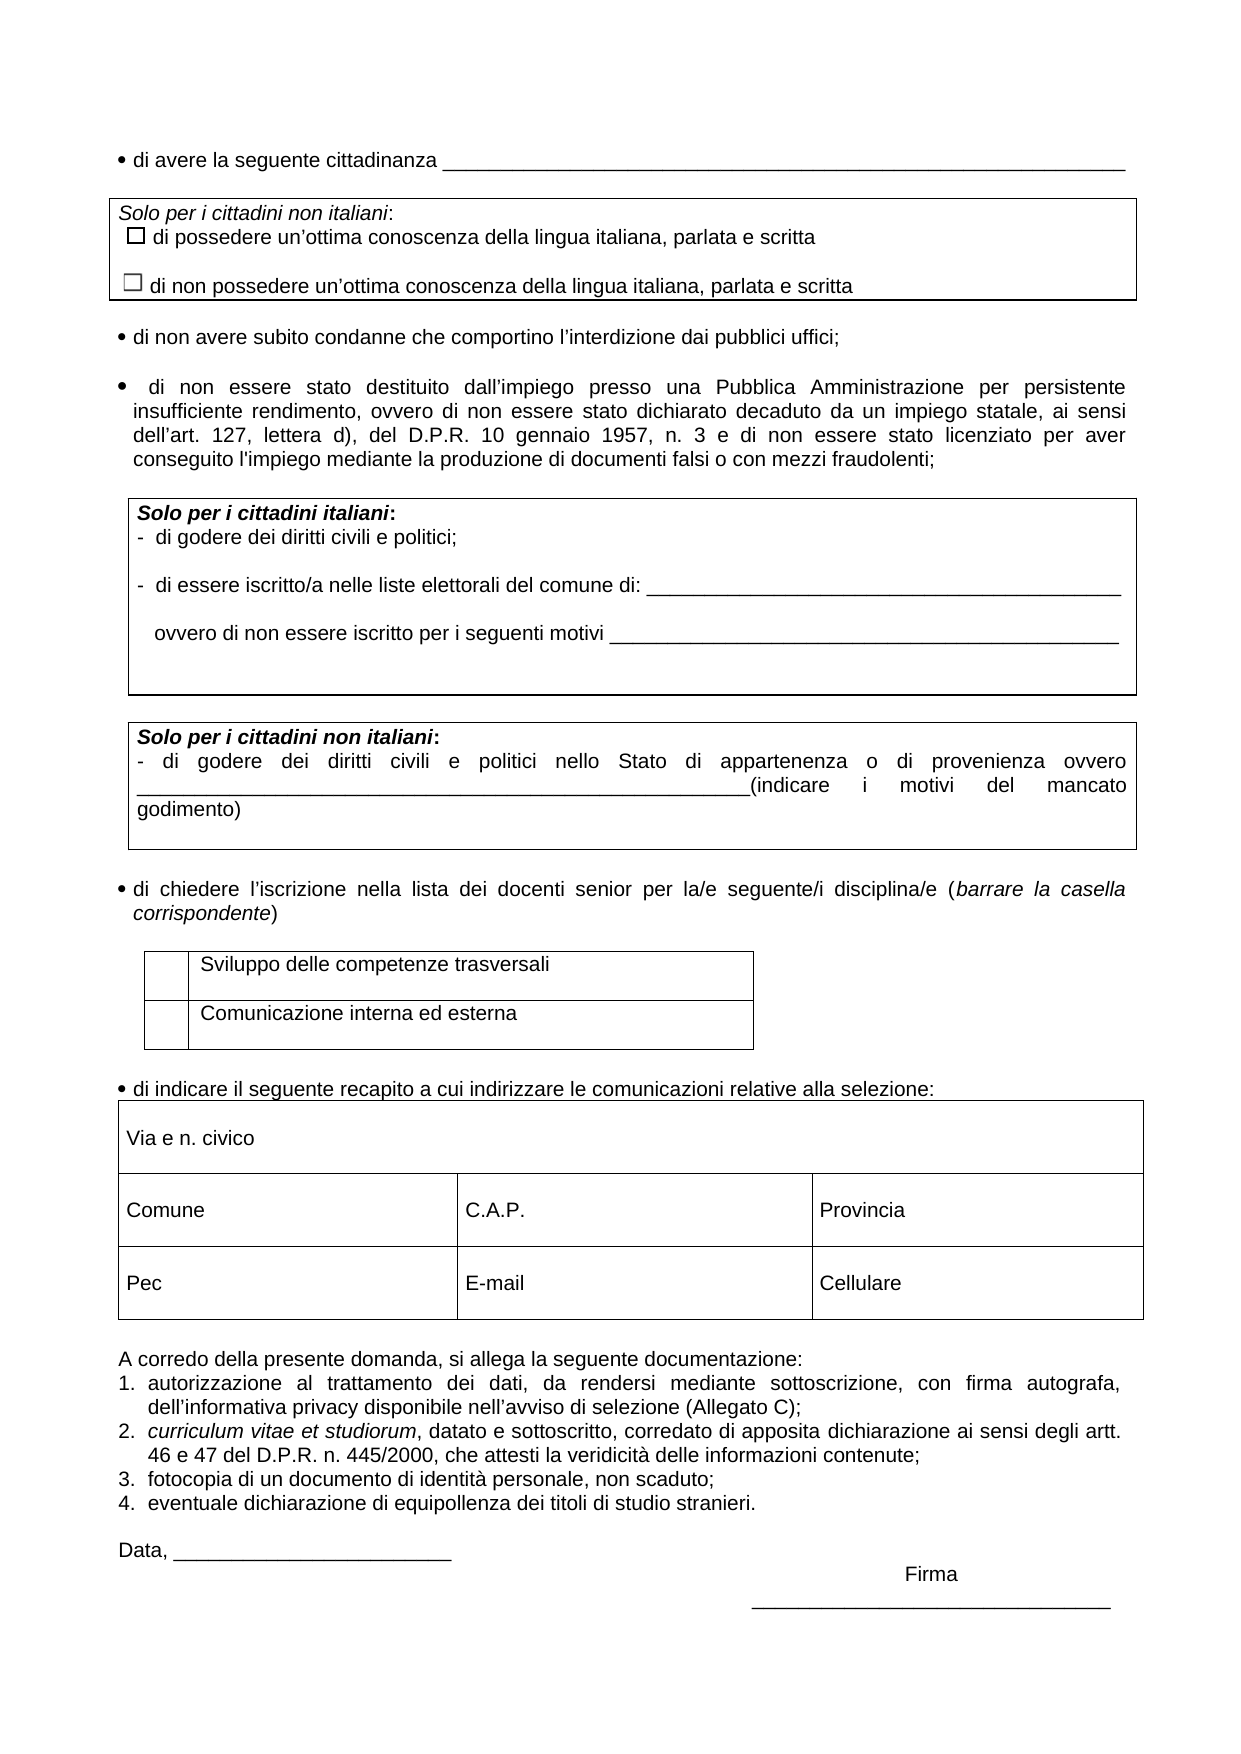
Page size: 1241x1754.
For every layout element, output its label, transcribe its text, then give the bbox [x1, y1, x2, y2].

text - di essere iscritto/a nelle liste elettorali del comune di: _________________________________________ [129, 569, 1136, 597]
list di avere la seguente cittadinanza ___________________________________________________________ [118, 148, 1128, 172]
table_cell E-mail [458, 1247, 812, 1319]
table_header [145, 952, 188, 1000]
text Solo per i cittadini non italiani: [129, 723, 1136, 746]
text di non possedere un’ottima conoscenza della lingua italiana, parlata e scritta [110, 270, 1136, 299]
table_cell Comunicazione interna ed esterna [189, 1001, 753, 1049]
text - di godere dei diritti civili e politici; [129, 522, 1136, 549]
list curriculum vitae et studiorum, datato e sottoscritto, corredato di apposita dichiarazione ai sensi degli artt. 46 e 47 del D.P.R. n. 445/2000, che attesti la veridicità delle informazioni contenute; [118, 1418, 1122, 1466]
list eventuale dichiarazione di equipollenza dei titoli di studio stranieri. [118, 1490, 1122, 1514]
text Solo per i cittadini italiani: [129, 499, 1136, 522]
table_cell Cellulare [813, 1247, 1143, 1319]
picture [123, 273, 144, 293]
list autorizzazione al trattamento dei dati, da rendersi mediante sottoscrizione, con firma autografa, dell’informativa privacy disponibile nell’avviso di selezione (Allegato C); [118, 1371, 1122, 1418]
text ovvero di non essere iscritto per i seguenti motivi ____________________________________________ [129, 617, 1136, 644]
table_cell Provincia [813, 1174, 1143, 1246]
table_cell Comune [119, 1174, 457, 1246]
table_header Sviluppo delle competenze trasversali [189, 952, 753, 1000]
table_cell _______________________________ [740, 1586, 1122, 1610]
text Data, ________________________ [118, 1538, 1122, 1562]
list di non essere stato destituito dall’impiego presso una Pubblica Amministrazione per persistente insufficiente rendimento, ovvero di non essere stato dichiarato decaduto da un impiego statale, ai sensi dell’art. 127, lettera d), del D.P.R. 10 gennaio 1957, n. 3 e di non essere stato licenziato per aver conseguito l'impiego mediante la produzione di documenti falsi o con mezzi fraudolenti; [118, 375, 1128, 471]
table_header Via e n. civico [119, 1101, 1143, 1173]
text A corredo della presente domanda, si allega la seguente documentazione: [118, 1347, 1128, 1371]
list di non avere subito condanne che comportino l’interdizione dai pubblici uffici; [118, 324, 1128, 348]
list di indicare il seguente recapito a cui indirizzare le comunicazioni relative alla selezione: [118, 1076, 1128, 1100]
table_cell C.A.P. [458, 1174, 812, 1246]
list di chiedere l’iscrizione nella lista dei docenti senior per la/e seguente/i disciplina/e (barrare la casella corrispondente) [118, 877, 1128, 925]
text di possedere un’ottima conoscenza della lingua italiana, parlata e scritta [110, 222, 1136, 249]
table_header Firma [740, 1562, 1122, 1586]
table_cell [145, 1001, 188, 1049]
text Solo per i cittadini non italiani: [110, 199, 1136, 222]
list fotocopia di un documento di identità personale, non scaduto; [118, 1466, 1122, 1490]
table_cell Pec [119, 1247, 457, 1319]
text - di godere dei diritti civili e politici nello Stato di appartenenza o di provenienza ovvero _____________________________________________________(indicare i motivi del mancato godimento) [129, 746, 1136, 821]
